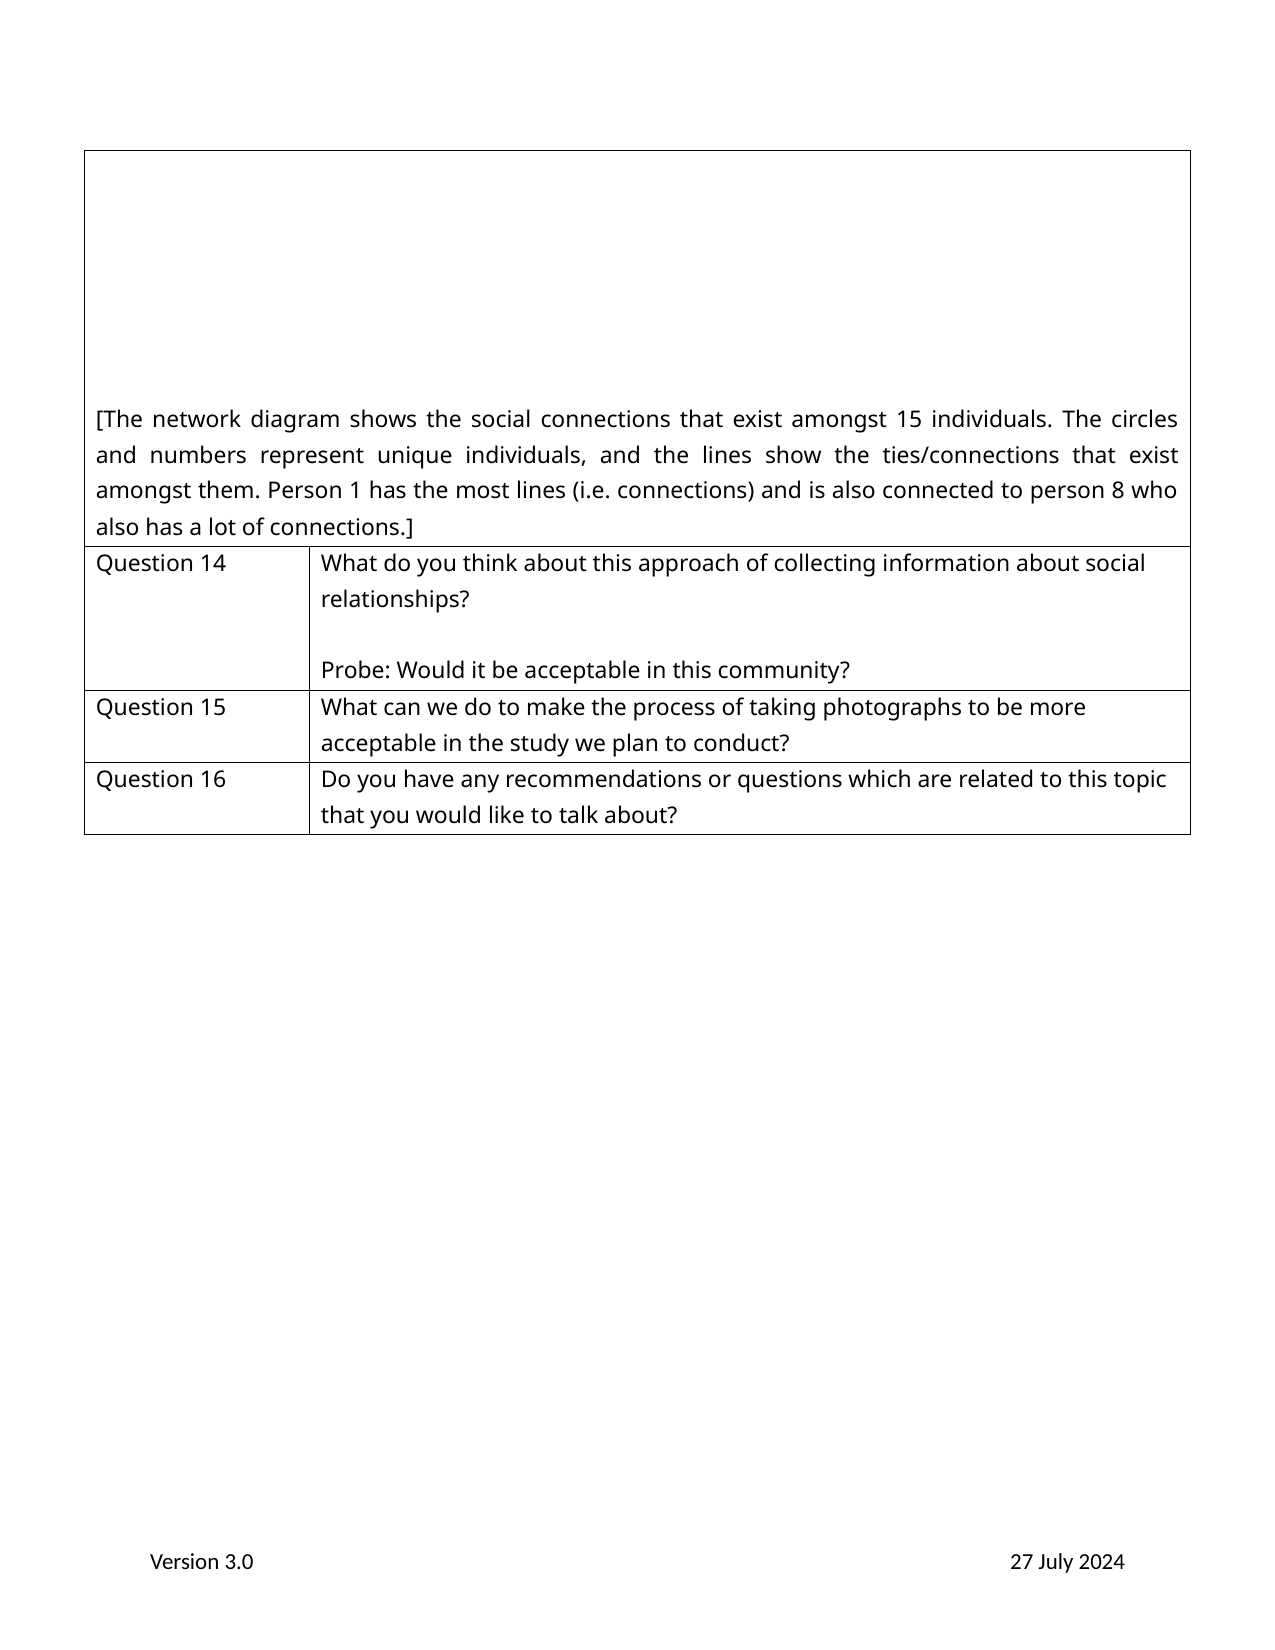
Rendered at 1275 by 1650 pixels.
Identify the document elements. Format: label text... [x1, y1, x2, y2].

table_cell Do you have any recommendations or questions which are related to this topic that you would like to talk about? [310, 763, 1190, 834]
table_cell What do you think about this approach of collecting information about social relationships? Probe: Would it be acceptable in this community? [310, 547, 1190, 689]
table_cell Question 16 [85, 763, 309, 834]
table_cell Question 15 [85, 691, 309, 762]
table_cell Question 14 [85, 547, 309, 689]
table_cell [85, 151, 1190, 546]
table_cell What can we do to make the process of taking photographs to be more acceptable in the study we plan to conduct? [310, 691, 1190, 762]
